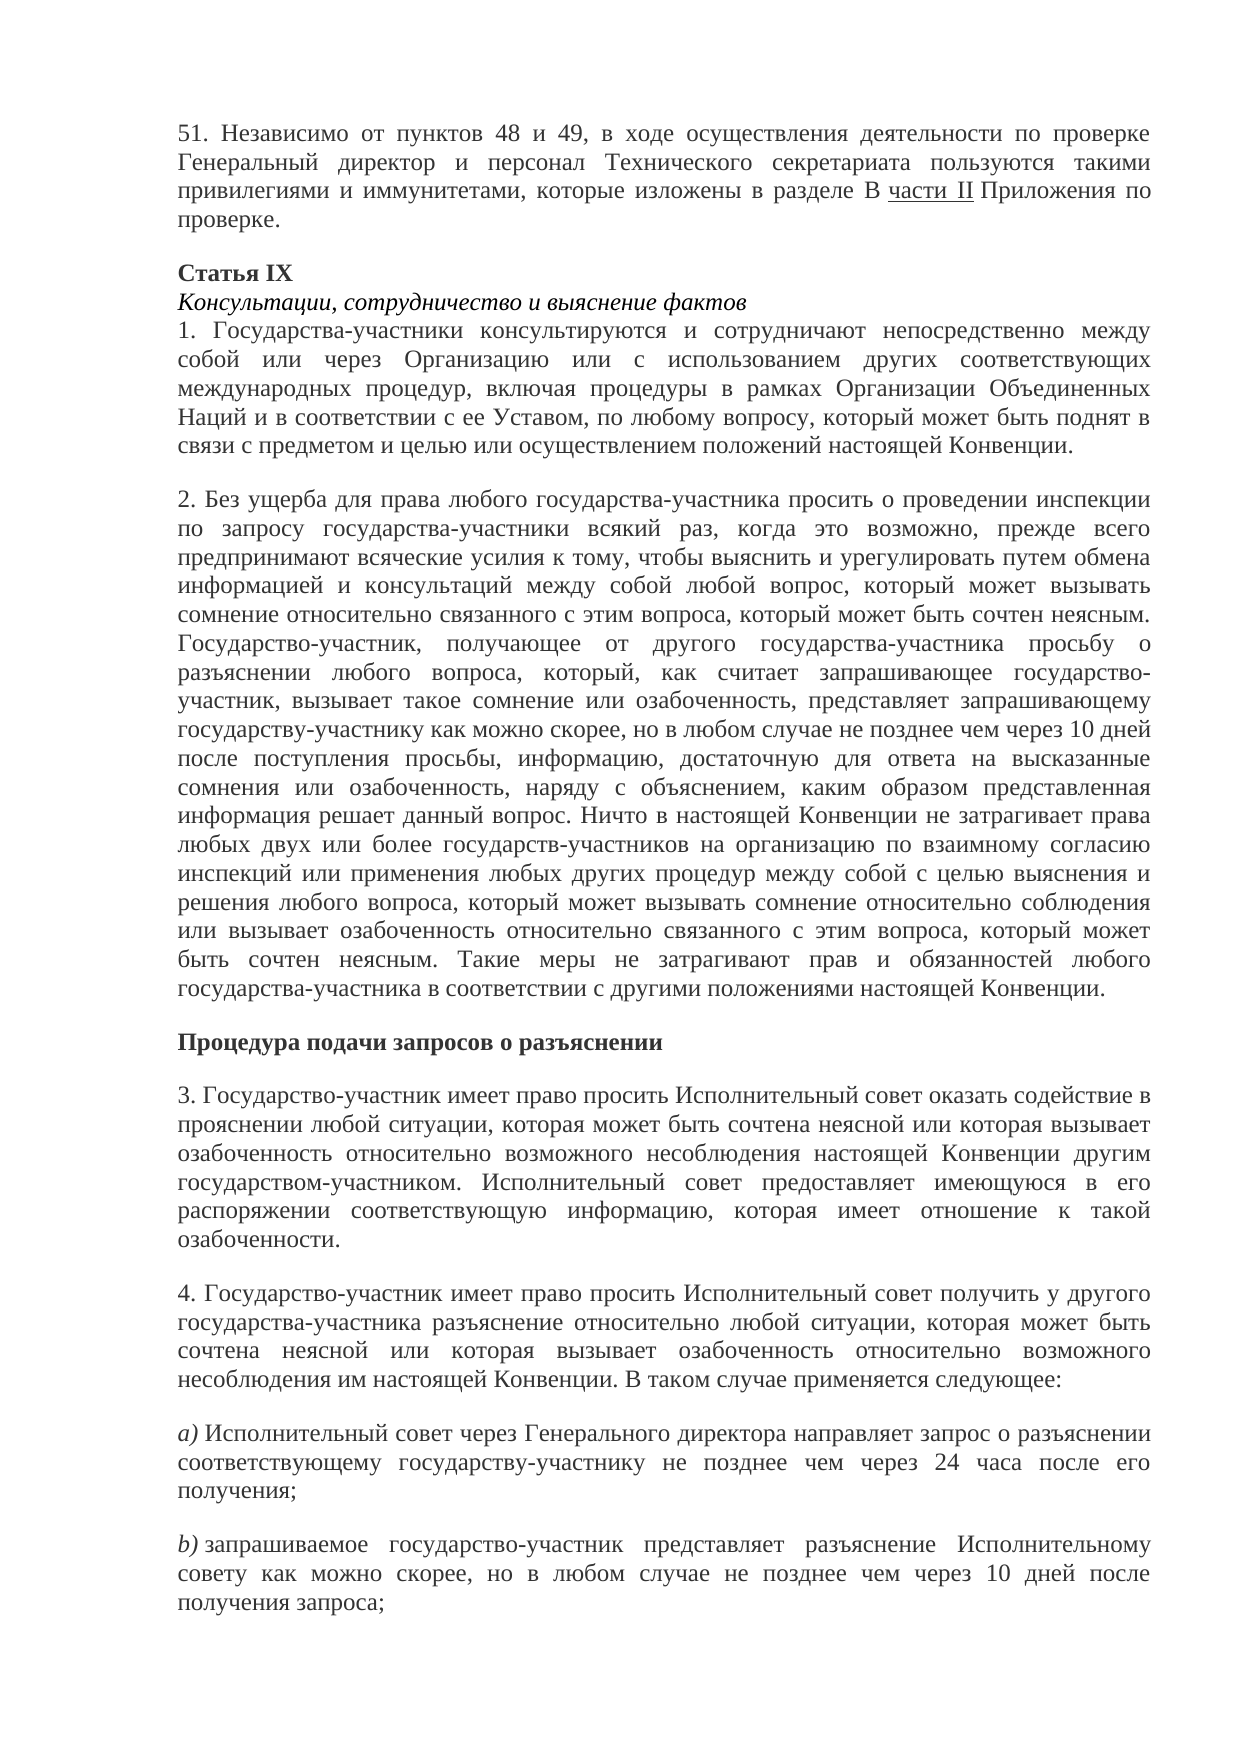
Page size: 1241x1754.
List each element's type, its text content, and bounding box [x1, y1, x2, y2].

text 3. Государство-участник имеет право просить Исполнительный совет оказать содействие в прояснении любой ситуации, которая может быть сочтена неясной или которая вызывает озабоченность относительно возможного несоблюдения настоящей Конвенции другим государством-участником. Исполнительный совет предоставляет имеющуюся в его распоряжении соответствующую информацию, которая имеет отношение к такой озабоченности. [177, 1081, 1152, 1253]
text Консультации, сотрудничество и выяснение фактов [177, 287, 1152, 316]
text Процедура подачи запросов о разъяснении [177, 1027, 1152, 1056]
text а) Исполнительный совет через Генерального директора направляет запрос о разъяснении соответствующему государству-участнику не позднее чем через 24 часа после его получения; [177, 1418, 1152, 1504]
text 4. Государство-участник имеет право просить Исполнительный совет получить у другого государства-участника разъяснение относительно любой ситуации, которая может быть сочтена неясной или которая вызывает озабоченность относительно возможного несоблюдения им настоящей Конвенции. В таком случае применяется следующее: [177, 1278, 1152, 1393]
text b) запрашиваемое государство-участник представляет разъяснение Исполнительному совету как можно скорее, но в любом случае не позднее чем через 10 дней после получения запроса; [177, 1529, 1152, 1616]
text 2. Без ущерба для права любого государства-участника просить о проведении инспекции по запросу государства-участники всякий раз, когда это возможно, прежде всего предпринимают всяческие усилия к тому, чтобы выяснить и урегулировать путем обмена информацией и консультаций между собой любой вопрос, который может вызывать сомнение относительно связанного с этим вопроса, который может быть сочтен неясным. Государство-участник, получающее от другого государства-участника просьбу о разъяснении любого вопроса, который, как считает запрашивающее государство-участник, вызывает такое сомнение или озабоченность, представляет запрашивающему государству-участнику как можно скорее, но в любом случае не позднее чем через 10 дней после поступления просьбы, информацию, достаточную для ответа на высказанные сомнения или озабоченность, наряду с объяснением, каким образом представленная информация решает данный вопрос. Ничто в настоящей Конвенции не затрагивает права любых двух или более государств-участников на организацию по взаимному согласию инспекций или применения любых других процедур между собой с целью выяснения и решения любого вопроса, который может вызывать сомнение относительно соблюдения или вызывает озабоченность относительно связанного с этим вопроса, который может быть сочтен неясным. Такие меры не затрагивают прав и обязанностей любого государства-участника в соответствии с другими положениями настоящей Конвенции. [177, 484, 1152, 1002]
text 1. Государства-участники консультируются и сотрудничают непосредственно между собой или через Организацию или с использованием других соответствующих международных процедур, включая процедуры в рамках Организации Объединенных Наций и в соответствии с ее Уставом, по любому вопросу, который может быть поднят в связи с предметом и целью или осуществлением положений настоящей Конвенции. [177, 316, 1152, 459]
text 51. Независимо от пунктов 48 и 49, в ходе осуществления деятельности по проверке Генеральный директор и персонал Технического секретариата пользуются такими привилегиями и иммунитетами, которые изложены в разделе В части II Приложения по проверке. [177, 118, 1152, 233]
text Статья IX [177, 258, 1152, 287]
